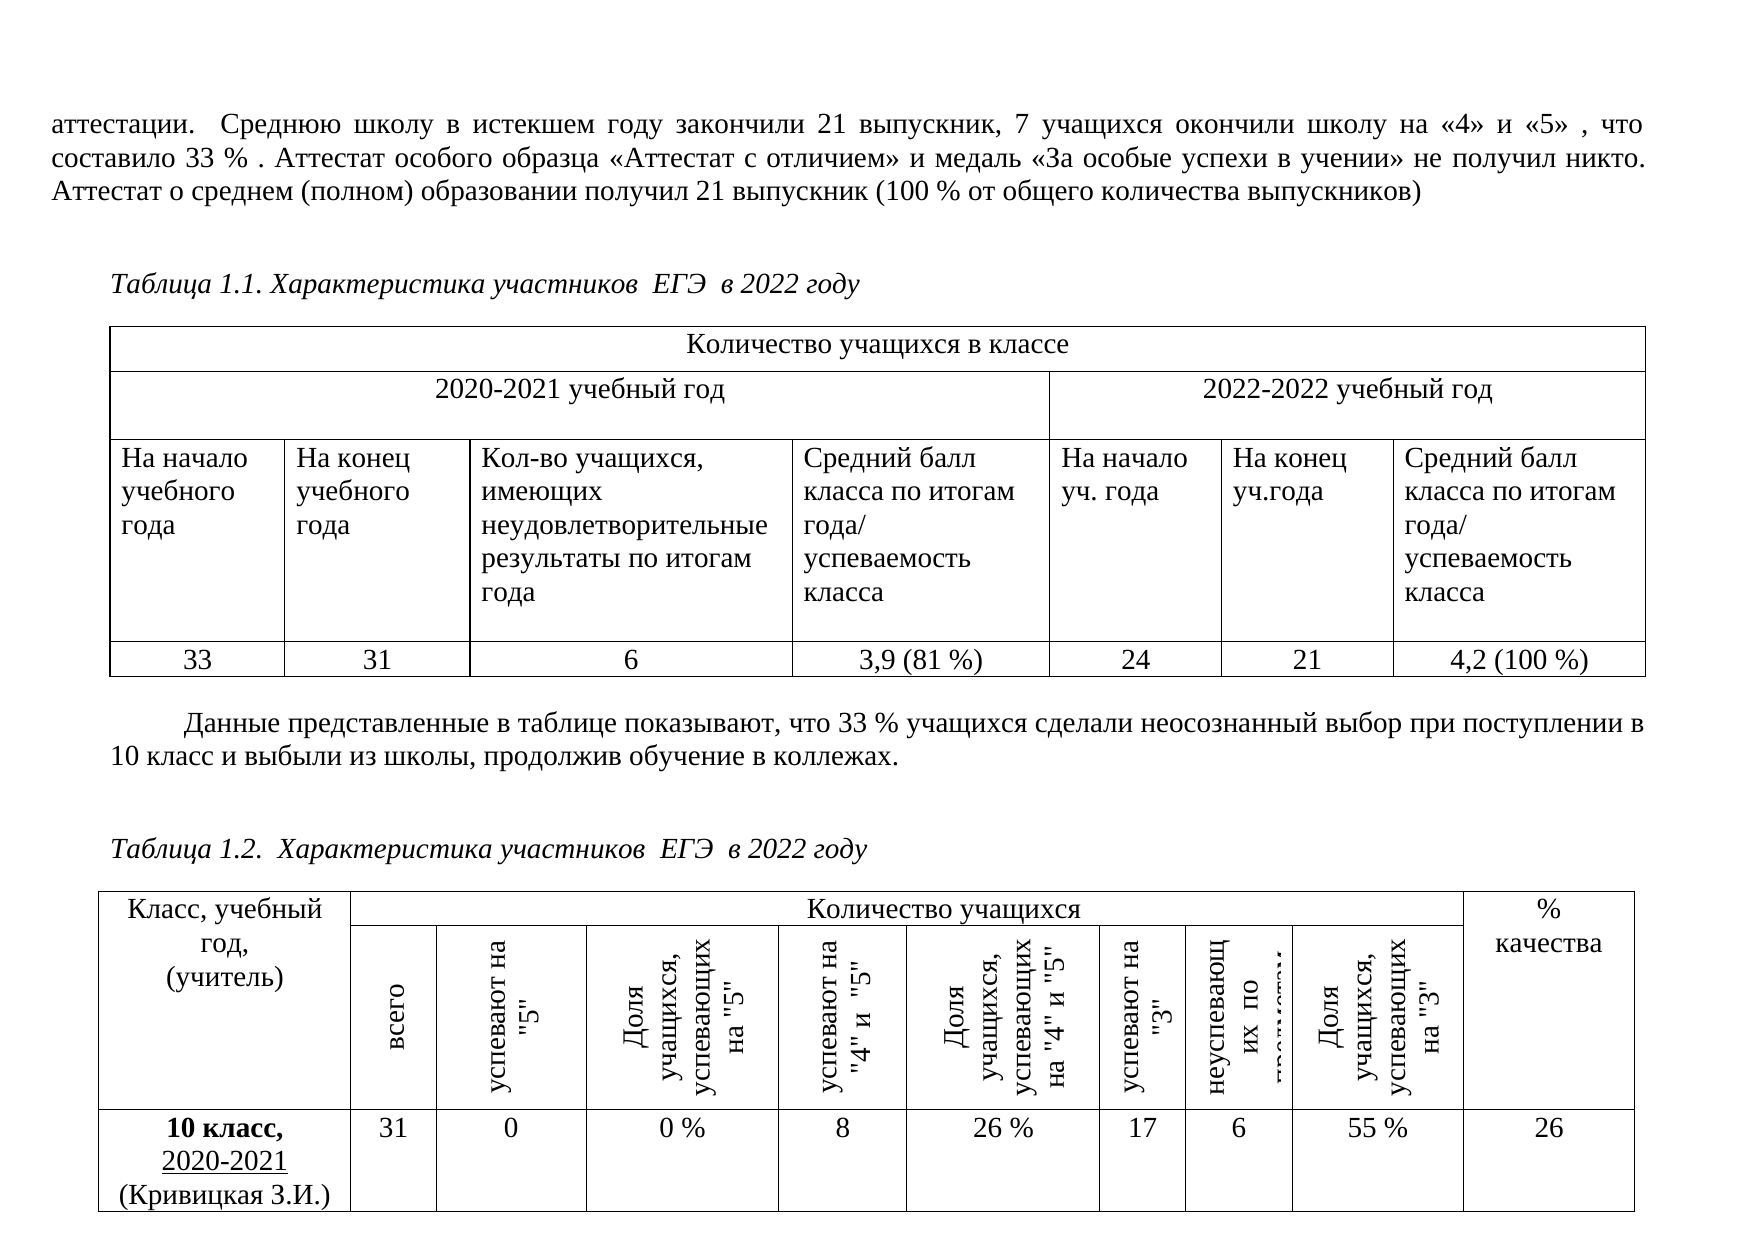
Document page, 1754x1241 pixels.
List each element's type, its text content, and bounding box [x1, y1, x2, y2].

table_header Количество учащихся в классе [111, 327, 1645, 371]
table_cell 24 [1050, 642, 1221, 676]
table_cell 31 [285, 642, 469, 676]
table_cell 26 [1464, 1110, 1634, 1211]
table_cell Средний балл класса по итогам года/ успеваемость класса [1394, 440, 1645, 641]
table_cell 31 [351, 1110, 436, 1211]
table_cell 0 % [587, 1110, 778, 1211]
table_cell На конец учебного года [285, 440, 469, 641]
table_cell Доля учащихся, успевающих на "3" [1293, 926, 1463, 1109]
table_cell 26 % [907, 1110, 1099, 1211]
table_cell успевают на "5" [437, 926, 586, 1109]
table_cell 6 [471, 642, 792, 676]
table_cell 10 класс, 2020-2021 (Кривицкая З.И.) [99, 1110, 350, 1211]
text Таблица 1.2. Характеристика участников ЕГЭ в 2022 году [110, 831, 1646, 865]
table_cell успевают на "3" [1100, 926, 1185, 1109]
table_cell Доля учащихся, успевающих на "5" [587, 926, 778, 1109]
table_cell 4,2 (100 %) [1394, 642, 1645, 676]
table_cell Кол-во учащихся, имеющих неудовлетворительные результаты по итогам года [471, 440, 792, 641]
table_cell 17 [1100, 1110, 1185, 1211]
table_cell На конец уч.года [1222, 440, 1393, 641]
table_cell Средний балл класса по итогам года/ успеваемость класса [793, 440, 1049, 641]
table_cell успевают на "4" и "5" [779, 926, 906, 1109]
table_cell На начало уч. года [1050, 440, 1221, 641]
table_cell На начало учебного года [111, 440, 284, 641]
text Таблица 1.1. Характеристика участников ЕГЭ в 2022 году [110, 266, 1646, 300]
table_cell 3,9 (81 %) [793, 642, 1049, 676]
table_cell 2020-2021 учебный год [111, 372, 1049, 439]
table_cell Доля учащихся, успевающих на "4" и "5" [907, 926, 1099, 1109]
table_cell 21 [1222, 642, 1393, 676]
table_cell всего [351, 926, 436, 1109]
table_cell 0 [437, 1110, 586, 1211]
table_cell 8 [779, 1110, 906, 1211]
table_cell 55 % [1293, 1110, 1463, 1211]
text Данные представленные в таблице показывают, что 33 % учащихся сделали неосознанный выбор при поступлении в 10 класс и выбыли из школы, продолжив обучение в коллежах. [110, 705, 1646, 772]
table_cell 6 [1186, 1110, 1292, 1211]
table_header % качества [1464, 892, 1634, 1109]
table_header Класс, учебный год, (учитель) [99, 892, 350, 1109]
table_cell 2022-2022 учебный год [1050, 372, 1645, 439]
table_cell 33 [111, 642, 284, 676]
table_cell неуспевающих по предметам [1186, 926, 1292, 1109]
table_header Количество учащихся [351, 892, 1463, 925]
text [51, 106, 1646, 207]
